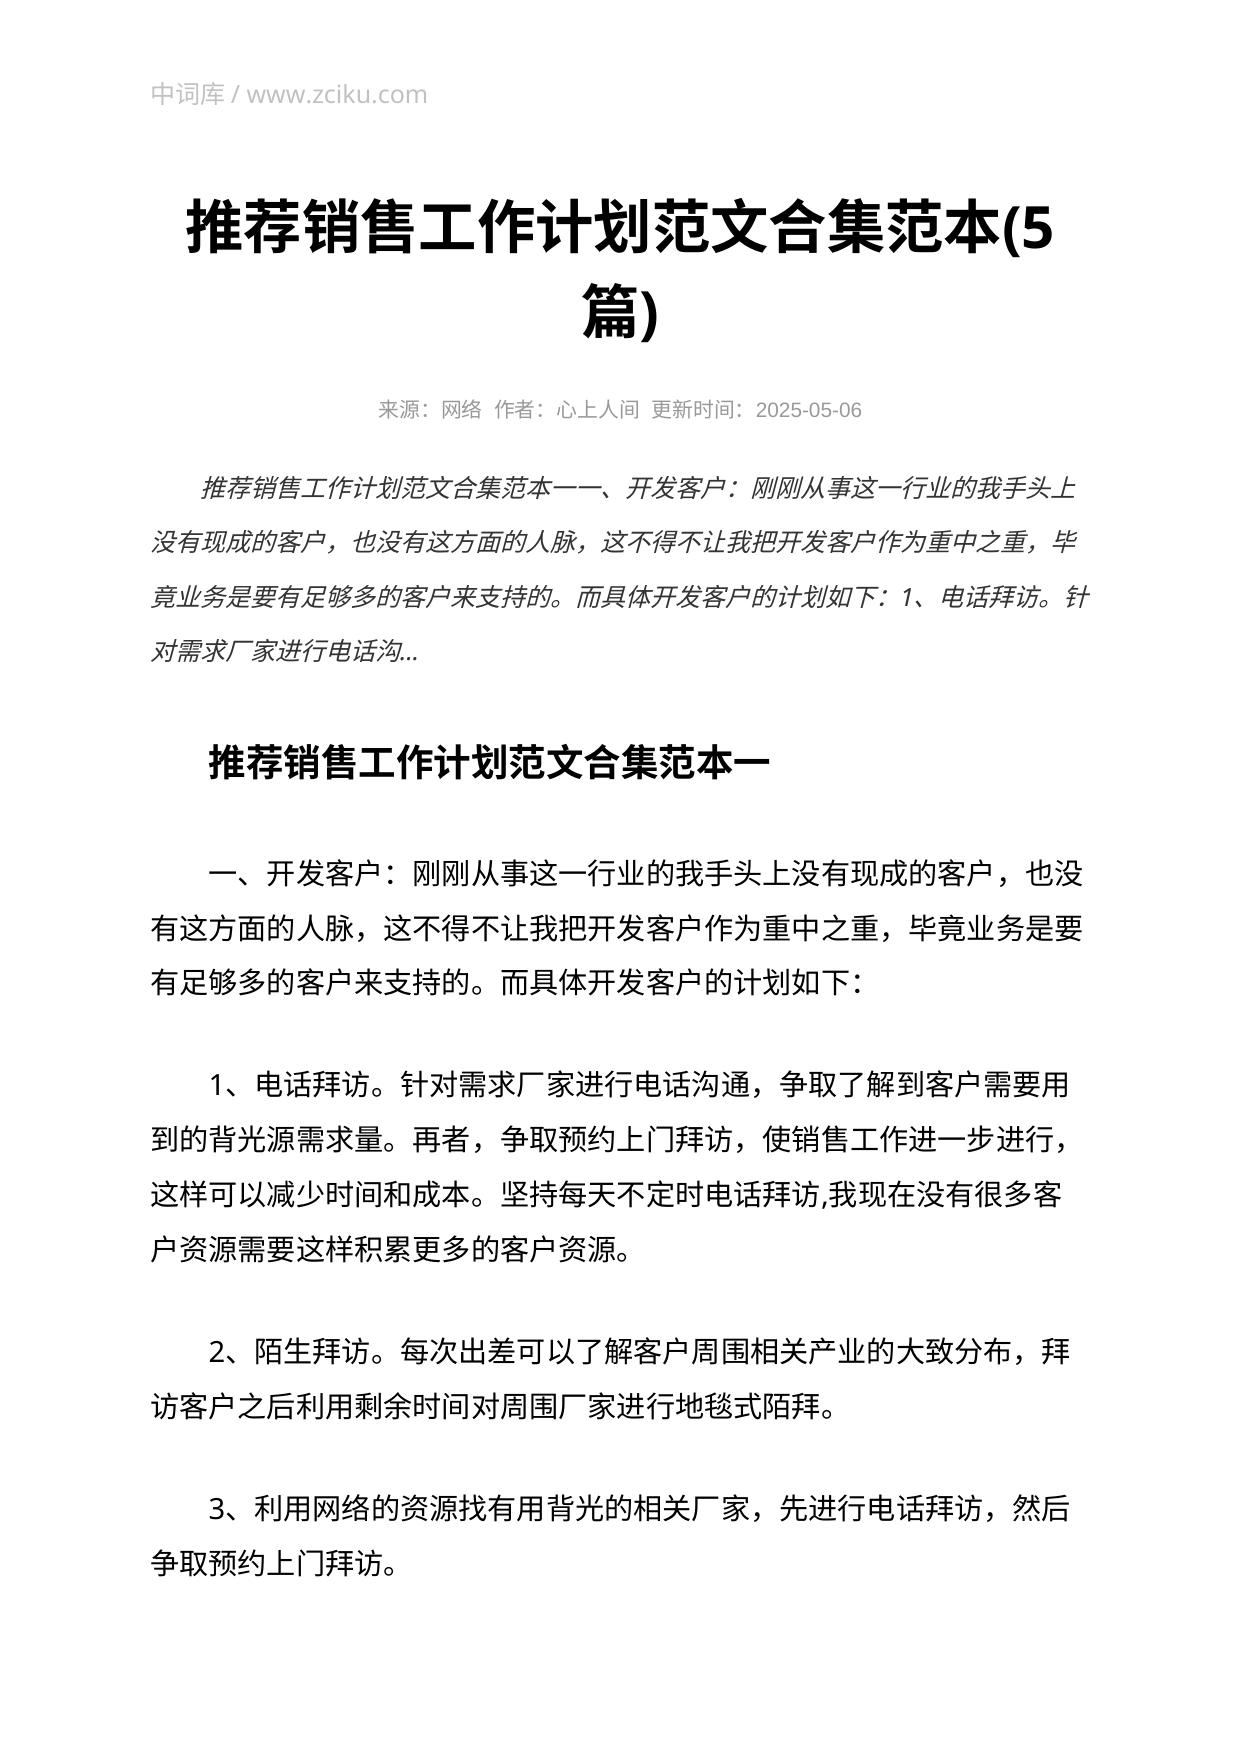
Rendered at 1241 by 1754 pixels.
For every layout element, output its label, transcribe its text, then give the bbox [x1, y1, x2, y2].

text 3、利用网络的资源找有用背光的相关厂家，先进行电话拜访，然后争取预约上门拜访。 [150, 1485, 1090, 1583]
text 来源：网络 作者：心上人间 更新时间：2025-05-06 [150, 398, 1090, 422]
text 一、开发客户：刚刚从事这一行业的我手头上没有现成的客户，也没有这方面的人脉，这不得不让我把开发客户作为重中之重，毕竟业务是要有足够多的客户来支持的。而具体开发客户的计划如下： [150, 850, 1090, 1002]
text 推荐销售工作计划范文合集范本一一、开发客户：刚刚从事这一行业的我手头上没有现成的客户，也没有这方面的人脉，这不得不让我把开发客户作为重中之重，毕竟业务是要有足够多的客户来支持的。而具体开发客户的计划如下：1、电话拜访。针对需求厂家进行电话沟... [150, 468, 1090, 668]
text 2、陌生拜访。每次出差可以了解客户周围相关产业的大致分布，拜访客户之后利用剩余时间对周围厂家进行地毯式陌拜。 [150, 1328, 1090, 1426]
text 1、电话拜访。针对需求厂家进行电话沟通，争取了解到客户需要用到的背光源需求量。再者，争取预约上门拜访，使销售工作进一步进行，这样可以减少时间和成本。坚持每天不定时电话拜访,我现在没有很多客户资源需要这样积累更多的客户资源。 [150, 1062, 1090, 1269]
text 推荐销售工作计划范文合集范本一 [150, 733, 1090, 787]
subtitle 推荐销售工作计划范文合集范本(5篇) [150, 181, 1090, 351]
